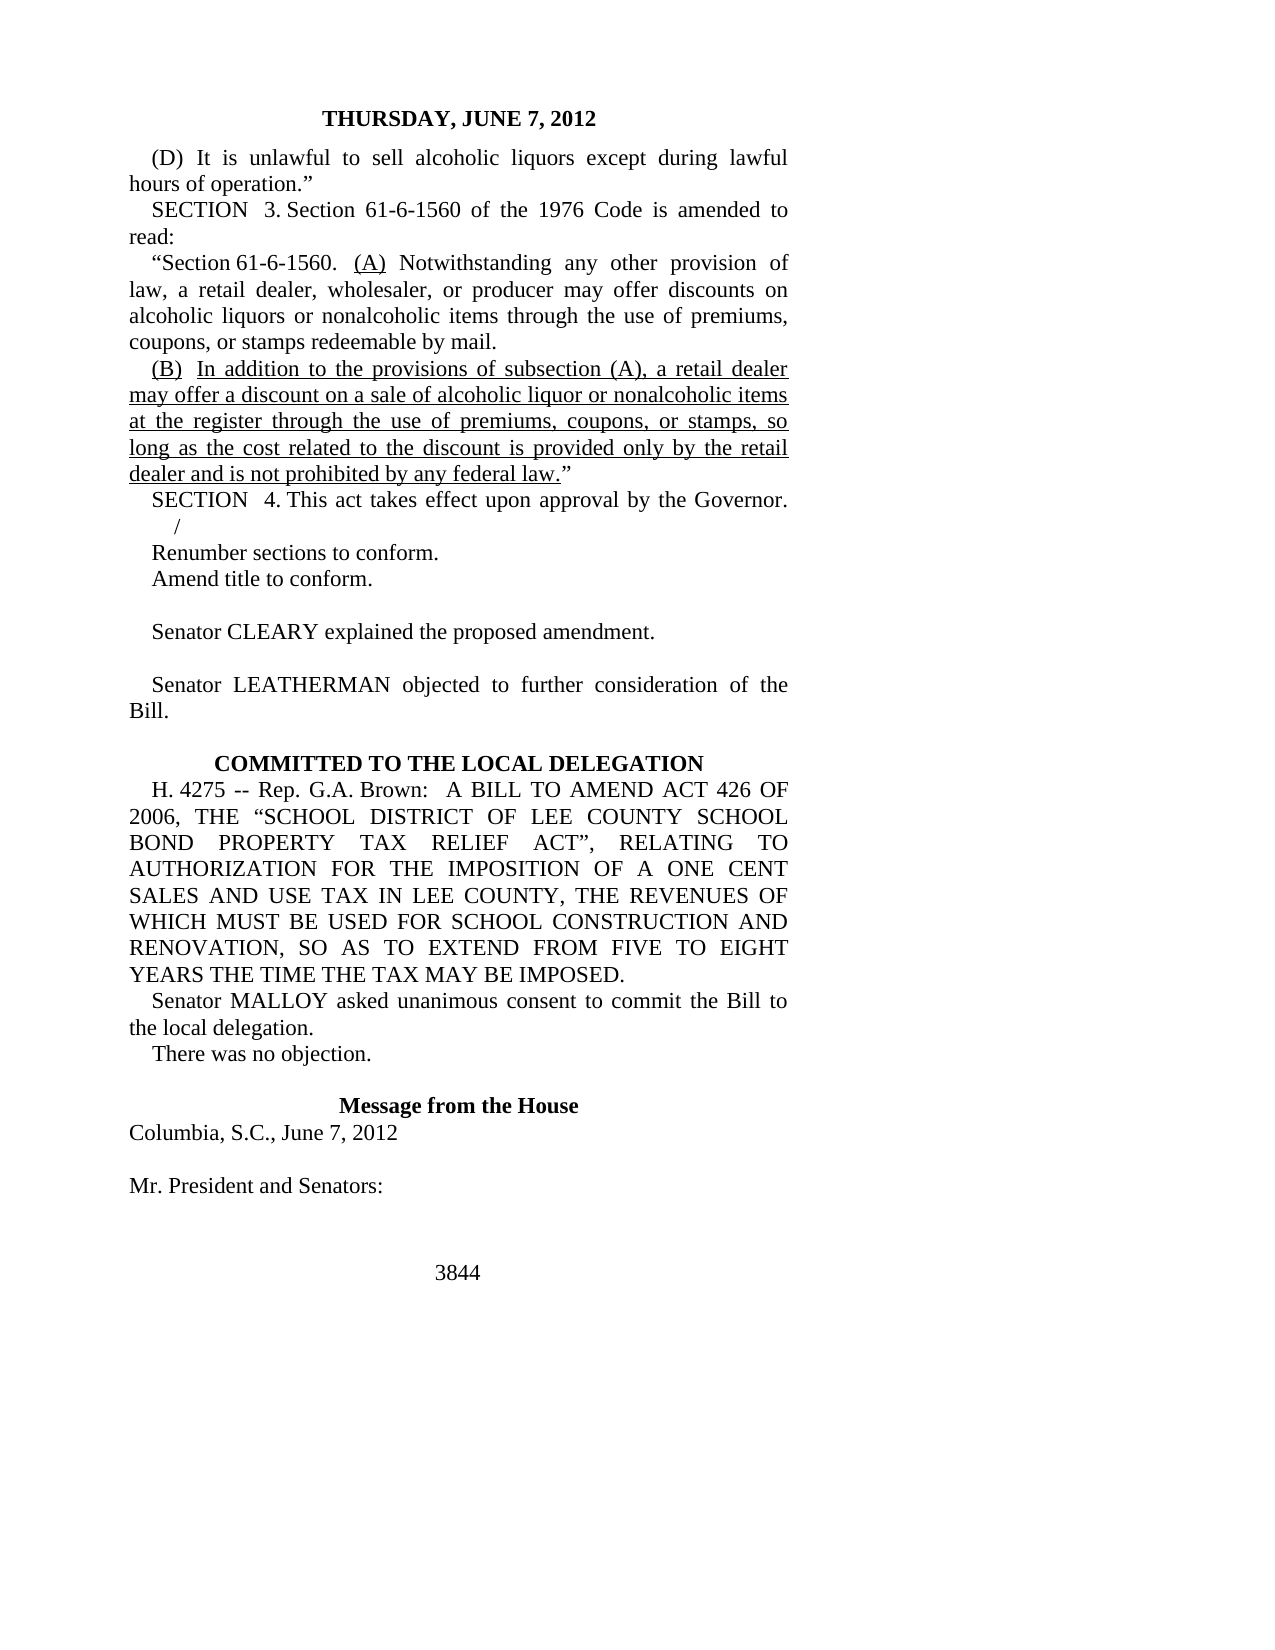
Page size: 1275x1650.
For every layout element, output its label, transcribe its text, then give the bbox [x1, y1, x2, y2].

text Renumber sections to conform. [129, 539, 789, 566]
text Senator CLEARY explained the proposed amendment. [129, 618, 789, 644]
text Senator MALLOY asked unanimous consent to commit the Bill to the local delegation. [129, 987, 789, 1040]
text (B) In addition to the provisions of subsection (A), a retail dealer may offer a discount on a sale of alcoholic liquor or nonalcoholic items at the register through the use of premiums, coupons, or stamps, so long as the cost related to the discount is provided only by the retail dealer and is not prohibited by any federal law.” [129, 355, 789, 404]
text Message from the House [129, 1093, 789, 1119]
text “Section 61-6-1560. (A) Notwithstanding any other provision of law, a retail dealer, wholesaler, or producer may offer discounts on alcoholic liquors or nonalcoholic items through the use of premiums, coupons, or stamps redeemable by mail. [129, 249, 789, 355]
text Mr. President and Senators: [129, 1172, 789, 1198]
text COMMITTED TO THE LOCAL DELEGATION [129, 750, 789, 776]
text (D) It is unlawful to sell alcoholic liquors except during lawful hours of operation.” [129, 144, 789, 197]
text H. 4275 -- Rep. G.A. Brown: A BILL TO AMEND ACT 426 OF 2006, THE “SCHOOL DISTRICT OF LEE COUNTY SCHOOL BOND PROPERTY TAX RELIEF ACT”, RELATING TO AUTHORIZATION FOR THE IMPOSITION OF A ONE CENT SALES AND USE TAX IN LEE COUNTY, THE REVENUES OF WHICH MUST BE USED FOR SCHOOL CONSTRUCTION AND RENOVATION, SO AS TO EXTEND FROM FIVE TO EIGHT YEARS THE TIME THE TAX MAY BE IMPOSED. [129, 776, 789, 987]
text SECTION 4. This act takes effect upon approval by the Governor. / [129, 486, 789, 539]
text Senator LEATHERMAN objected to further consideration of the Bill. [129, 671, 789, 724]
text There was no objection. [129, 1040, 789, 1066]
text Amend title to conform. [129, 566, 789, 592]
text SECTION 3. Section 61-6-1560 of the 1976 Code is amended to read: [129, 197, 789, 249]
text Columbia, S.C., June 7, 2012 [129, 1119, 789, 1145]
